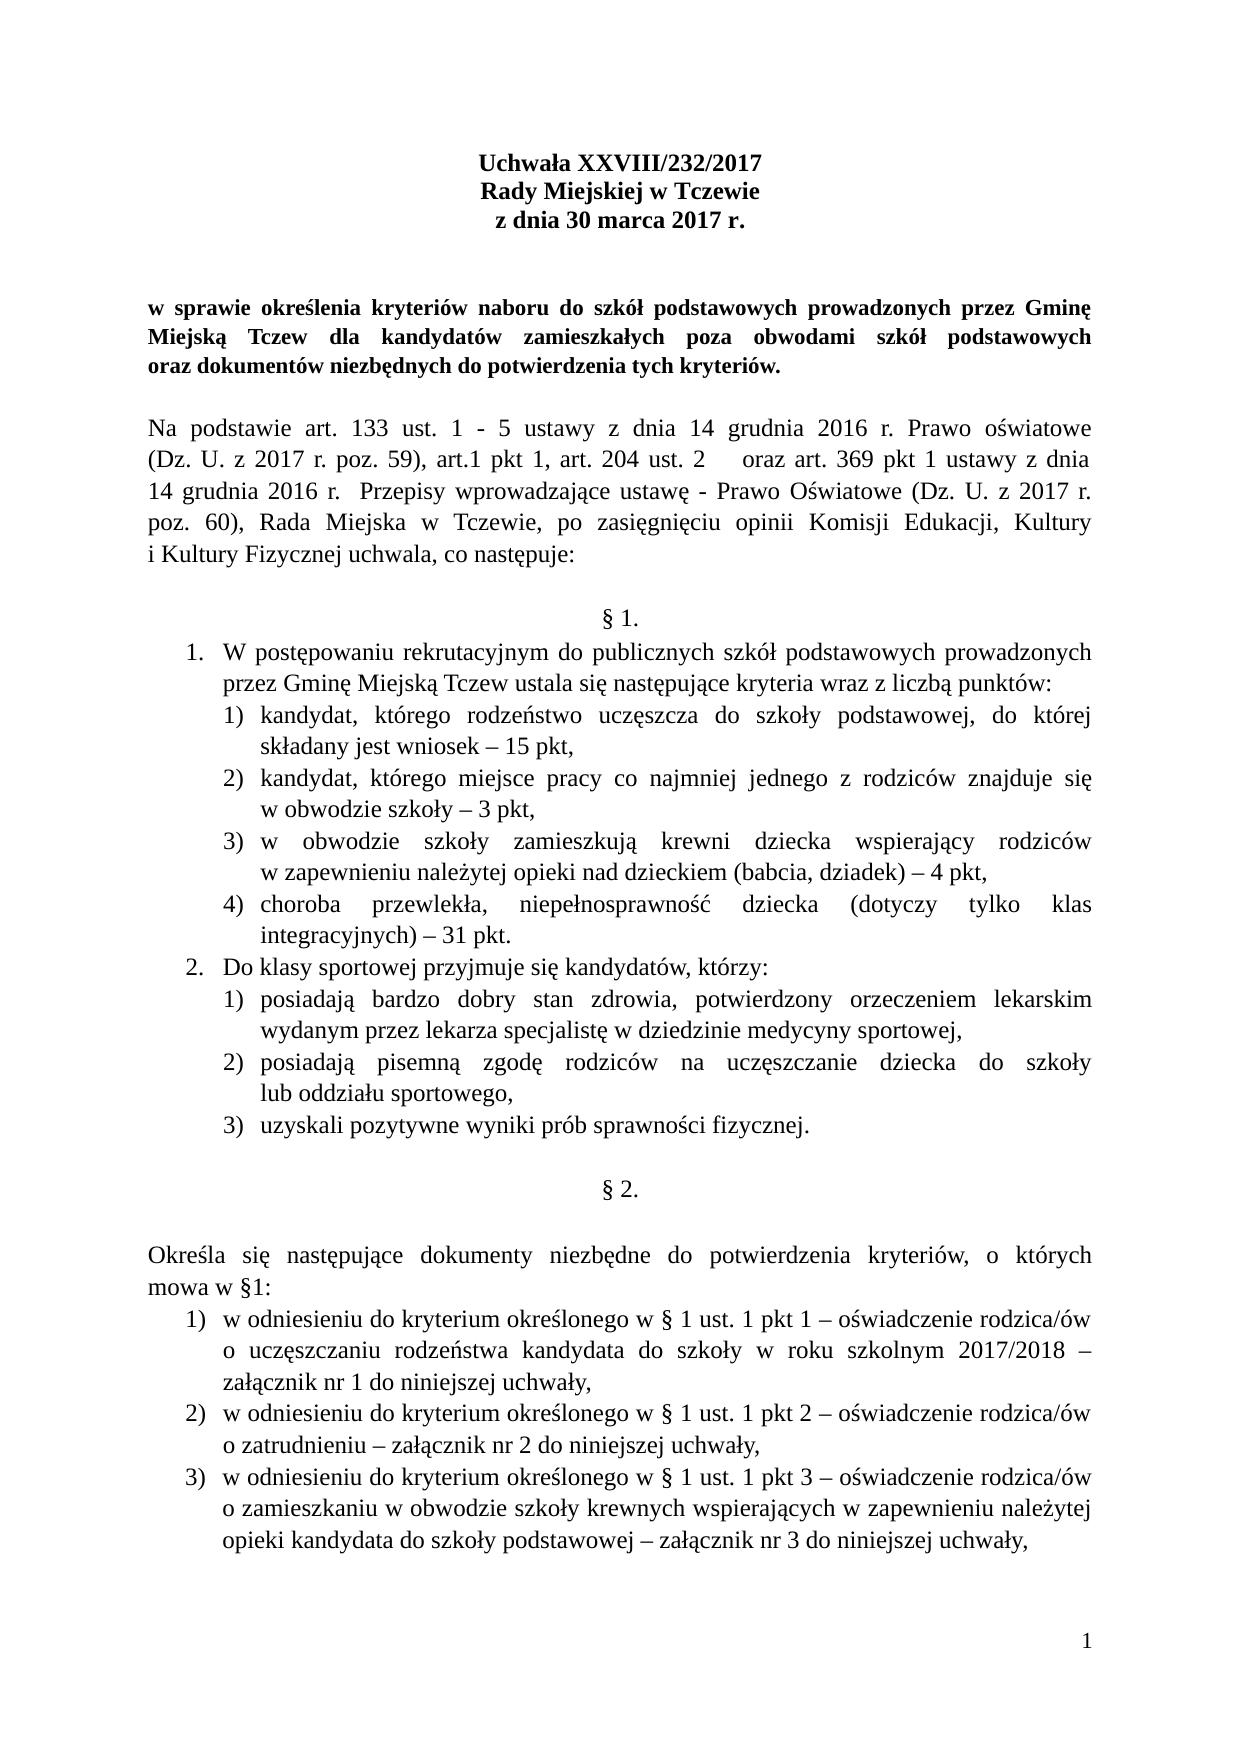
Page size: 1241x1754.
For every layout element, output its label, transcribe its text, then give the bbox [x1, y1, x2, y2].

text z dnia 30 marca 2017 r. [148, 205, 1093, 234]
list kandydat, którego rodzeństwo uczęszcza do szkoły podstawowej, do której składany jest wniosek – 15 pkt, [223, 700, 1093, 760]
text Na podstawie art. 133 ust. 1 - 5 ustawy z dnia 14 grudnia 2016 r. Prawo oświatowe (Dz. U. z 2017 r. poz. 59), art.1 pkt 1, art. 204 ust. 2 oraz art. 369 pkt 1 ustawy z dnia 14 grudnia 2016 r. Przepisy wprowadzające ustawę - Prawo Oświatowe (Dz. U. z 2017 r. poz. 60), Rada Miejska w Tczewie, po zasięgnięciu opinii Komisji Edukacji, Kultury i Kultury Fizycznej uchwala, co następuje: [148, 413, 1093, 568]
list kandydat, którego miejsce pracy co najmniej jednego z rodziców znajduje się w obwodzie szkoły – 3 pkt, [223, 763, 1093, 823]
text w sprawie określenia kryteriów naboru do szkół podstawowych prowadzonych przez Gminę Miejską Tczew dla kandydatów zamieszkałych poza obwodami szkół podstawowych oraz dokumentów niezbędnych do potwierdzenia tych kryteriów. [148, 294, 1093, 378]
text § 2. [148, 1174, 1093, 1203]
text Rady Miejskiej w Tczewie [148, 176, 1093, 205]
list w odniesieniu do kryterium określonego w § 1 ust. 1 pkt 1 – oświadczenie rodzica/ów o uczęszczaniu rodzeństwa kandydata do szkoły w roku szkolnym 2017/2018 – załącznik nr 1 do niniejszej uchwały, [185, 1304, 1093, 1396]
list choroba przewlekła, niepełnosprawność dziecka (dotyczy tylko klas integracyjnych) – 31 pkt. [223, 889, 1093, 949]
text Uchwała XXVIII/232/2017 [148, 148, 1093, 176]
list w odniesieniu do kryterium określonego w § 1 ust. 1 pkt 2 – oświadczenie rodzica/ów o zatrudnieniu – załącznik nr 2 do niniejszej uchwały, [185, 1398, 1093, 1459]
list posiadają pisemną zgodę rodziców na uczęszczanie dziecka do szkoły lub oddziału sportowego, [223, 1047, 1093, 1107]
text § 1. [148, 603, 1093, 632]
list w odniesieniu do kryterium określonego w § 1 ust. 1 pkt 3 – oświadczenie rodzica/ów o zamieszkaniu w obwodzie szkoły krewnych wspierających w zapewnieniu należytej opieki kandydata do szkoły podstawowej – załącznik nr 3 do niniejszej uchwały, [185, 1462, 1093, 1553]
list Do klasy sportowej przyjmuje się kandydatów, którzy: [185, 952, 1093, 981]
text Określa się następujące dokumenty niezbędne do potwierdzenia kryteriów, o których mowa w §1: [148, 1241, 1093, 1301]
list posiadają bardzo dobry stan zdrowia, potwierdzony orzeczeniem lekarskim wydanym przez lekarza specjalistę w dziedzinie medycyny sportowej, [223, 984, 1093, 1044]
list W postępowaniu rekrutacyjnym do publicznych szkół podstawowych prowadzonych przez Gminę Miejską Tczew ustala się następujące kryteria wraz z liczbą punktów: [185, 637, 1093, 697]
list w obwodzie szkoły zamieszkują krewni dziecka wspierający rodziców w zapewnieniu należytej opieki nad dzieckiem (babcia, dziadek) – 4 pkt, [223, 826, 1093, 886]
list uzyskali pozytywne wyniki prób sprawności fizycznej. [223, 1110, 1093, 1139]
